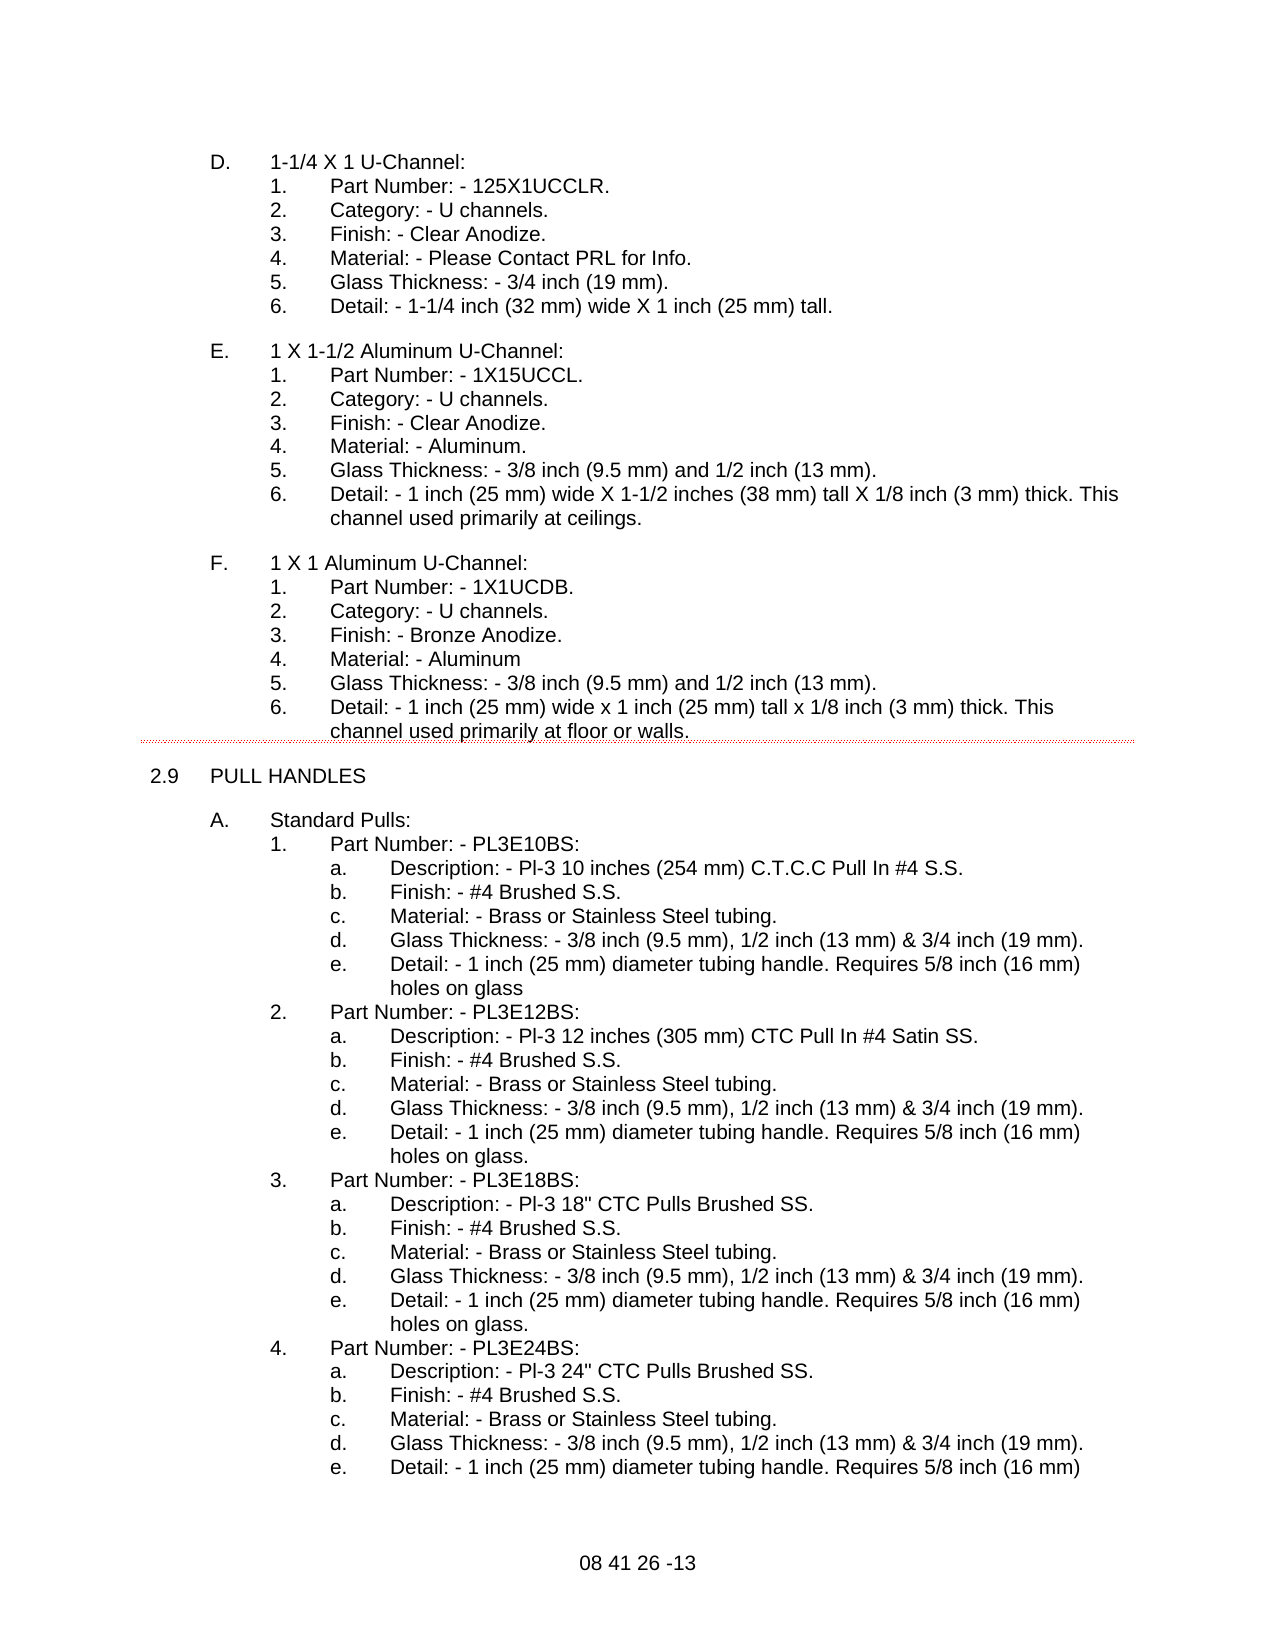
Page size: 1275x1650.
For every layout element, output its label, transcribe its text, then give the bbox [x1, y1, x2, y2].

list Finish: - #4 Brushed S.S. [330, 1383, 1125, 1407]
list Category: - U channels. [270, 386, 1125, 410]
list Glass Thickness: - 3/8 inch (9.5 mm) and 1/2 inch (13 mm). [270, 671, 1125, 695]
list Finish: - Clear Anodize. [270, 222, 1125, 246]
list Description: - Pl-3 12 inches (305 mm) CTC Pull In #4 Satin SS. [330, 1024, 1125, 1048]
list Glass Thickness: - 3/8 inch (9.5 mm), 1/2 inch (13 mm) & 3/4 inch (19 mm). [330, 1263, 1125, 1287]
list Finish: - #4 Brushed S.S. [330, 1048, 1125, 1072]
list Finish: - #4 Brushed S.S. [330, 880, 1125, 904]
list Material: - Brass or Stainless Steel tubing. [330, 1407, 1125, 1431]
list PULL HANDLES [150, 763, 1125, 787]
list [270, 246, 1125, 270]
list Part Number: - PL3E18BS: [270, 1168, 1125, 1192]
list Material: - Brass or Stainless Steel tubing. [330, 1072, 1125, 1096]
list Finish: - Clear Anodize. [270, 410, 1125, 434]
list Detail: - 1 inch (25 mm) diameter tubing handle. Requires 5/8 inch (16 mm) holes on glass. [330, 1120, 1125, 1168]
list Material: - Brass or Stainless Steel tubing. [330, 904, 1125, 928]
list Finish: - #4 Brushed S.S. [330, 1216, 1125, 1239]
list Part Number: - PL3E10BS: [270, 832, 1125, 856]
list Material: - Brass or Stainless Steel tubing. [330, 1239, 1125, 1263]
list Material: - Aluminum. [270, 434, 1125, 458]
list Part Number: - 125X1UCCLR. [270, 174, 1125, 198]
list 1 X 1-1/2 Aluminum U-Channel: [210, 338, 1125, 362]
list Detail: - 1 inch (25 mm) wide X 1-1/2 inches (38 mm) tall X 1/8 inch (3 mm) thick. This channel used primarily at ceilings. [270, 482, 1125, 530]
list Glass Thickness: - 3/4 inch (19 mm). [270, 270, 1125, 294]
list Glass Thickness: - 3/8 inch (9.5 mm), 1/2 inch (13 mm) & 3/4 inch (19 mm). [330, 928, 1125, 952]
list Category: - U channels. [270, 198, 1125, 222]
list Detail: - 1 inch (25 mm) diameter tubing handle. Requires 5/8 inch (16 mm) holes on glass [330, 952, 1125, 1000]
list Glass Thickness: - 3/8 inch (9.5 mm) and 1/2 inch (13 mm). [270, 458, 1125, 482]
list Standard Pulls: [210, 808, 1125, 832]
list 1-1/4 X 1 U-Channel: [210, 150, 1125, 174]
list Glass Thickness: - 3/8 inch (9.5 mm), 1/2 inch (13 mm) & 3/4 inch (19 mm). [330, 1096, 1125, 1120]
list Material: - Aluminum [270, 647, 1125, 671]
list Part Number: - 1X15UCCL. [270, 362, 1125, 386]
list Part Number: - PL3E24BS: [270, 1335, 1125, 1359]
list Detail: - 1 inch (25 mm) diameter tubing handle. Requires 5/8 inch (16 mm) holes on glass. [330, 1287, 1125, 1335]
list Description: - Pl-3 24" CTC Pulls Brushed SS. [330, 1359, 1125, 1383]
list Description: - Pl-3 10 inches (254 mm) C.T.C.C Pull In #4 S.S. [330, 856, 1125, 880]
list Category: - U channels. [270, 599, 1125, 623]
list 1 X 1 Aluminum U-Channel: [210, 551, 1125, 575]
list Detail: - 1-1/4 inch (32 mm) wide X 1 inch (25 mm) tall. [270, 294, 1125, 318]
list Part Number: - PL3E12BS: [270, 1000, 1125, 1024]
list Part Number: - 1X1UCDB. [270, 575, 1125, 599]
list Detail: - 1 inch (25 mm) wide x 1 inch (25 mm) tall x 1/8 inch (3 mm) thick. This channel used primarily at floor or walls. [270, 695, 1125, 743]
list Glass Thickness: - 3/8 inch (9.5 mm), 1/2 inch (13 mm) & 3/4 inch (19 mm). [330, 1431, 1125, 1455]
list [330, 1455, 1125, 1479]
list Description: - Pl-3 18" CTC Pulls Brushed SS. [330, 1192, 1125, 1216]
list Finish: - Bronze Anodize. [270, 623, 1125, 647]
